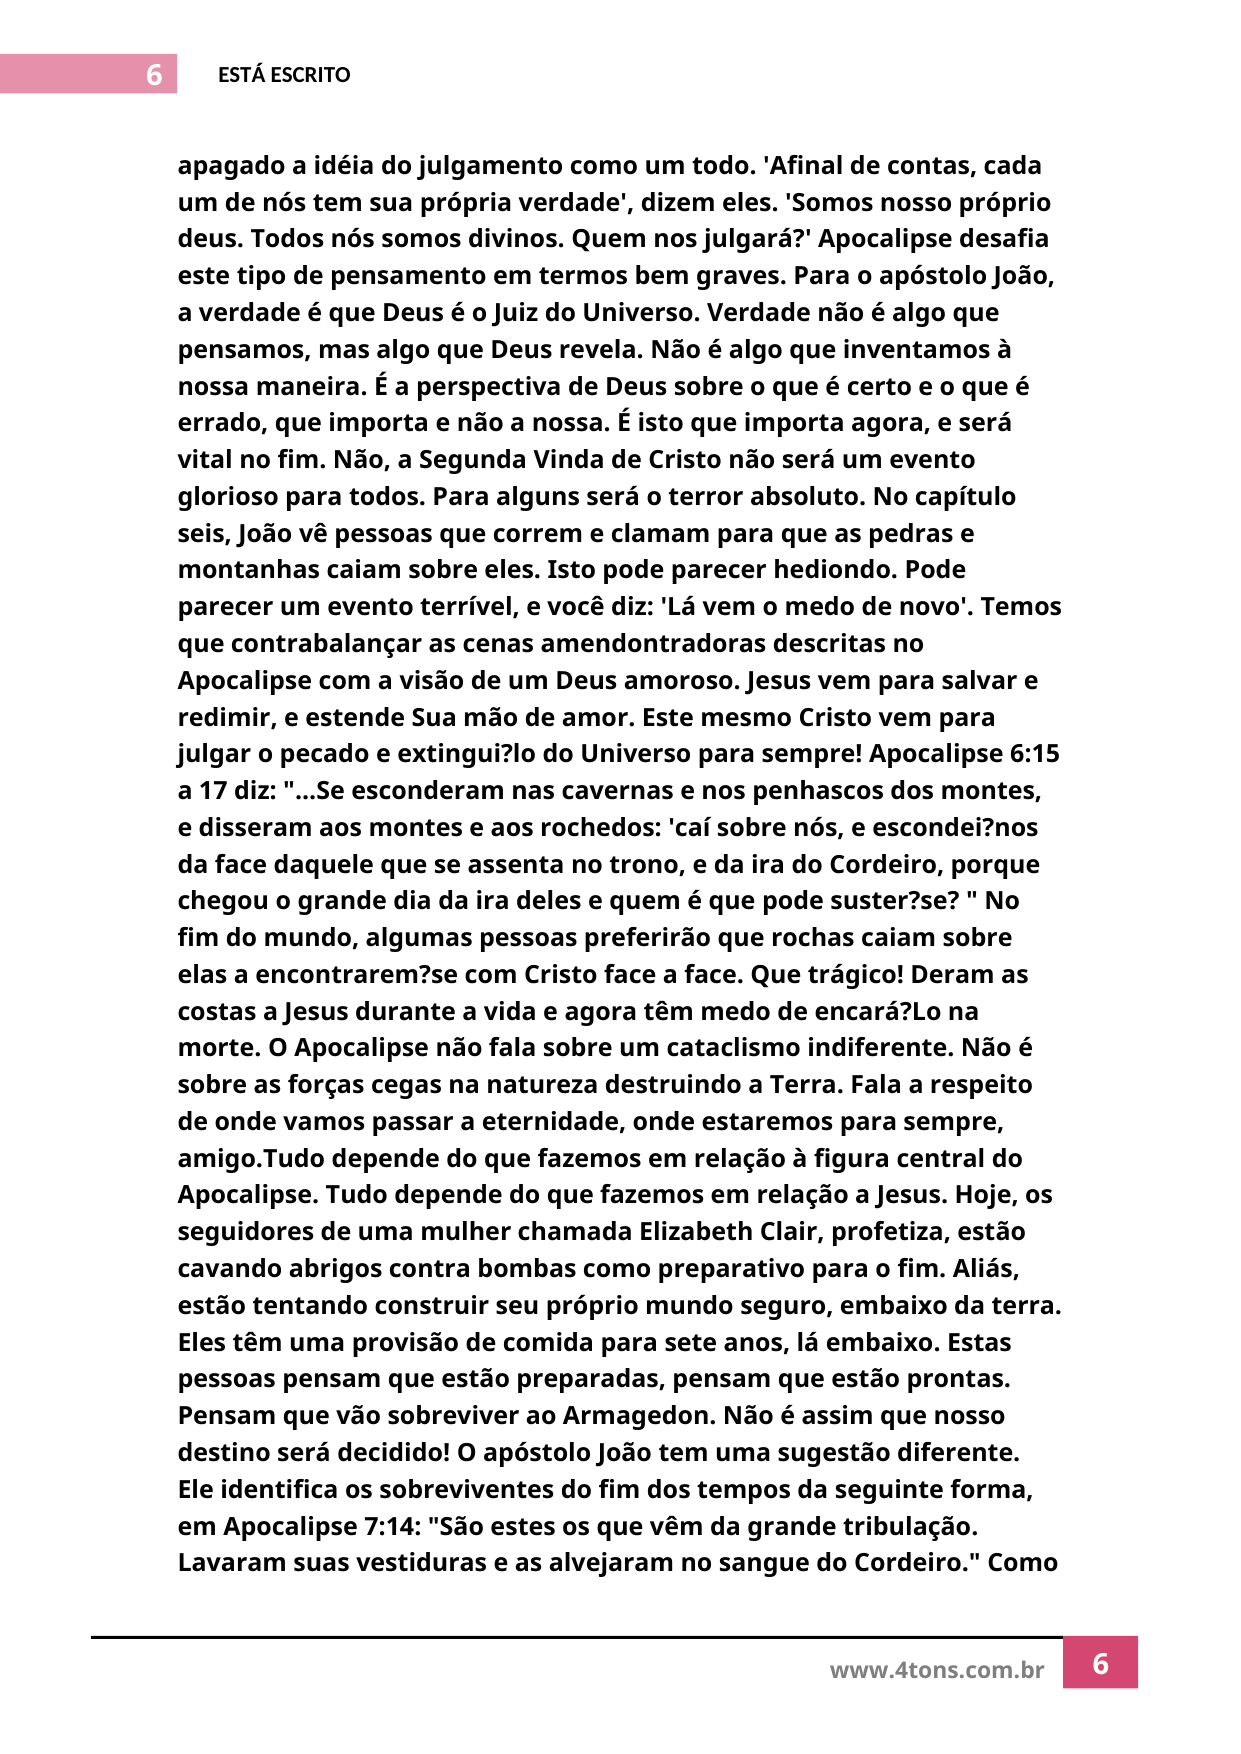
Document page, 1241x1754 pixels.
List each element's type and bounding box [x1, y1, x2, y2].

text [177, 148, 1063, 1579]
